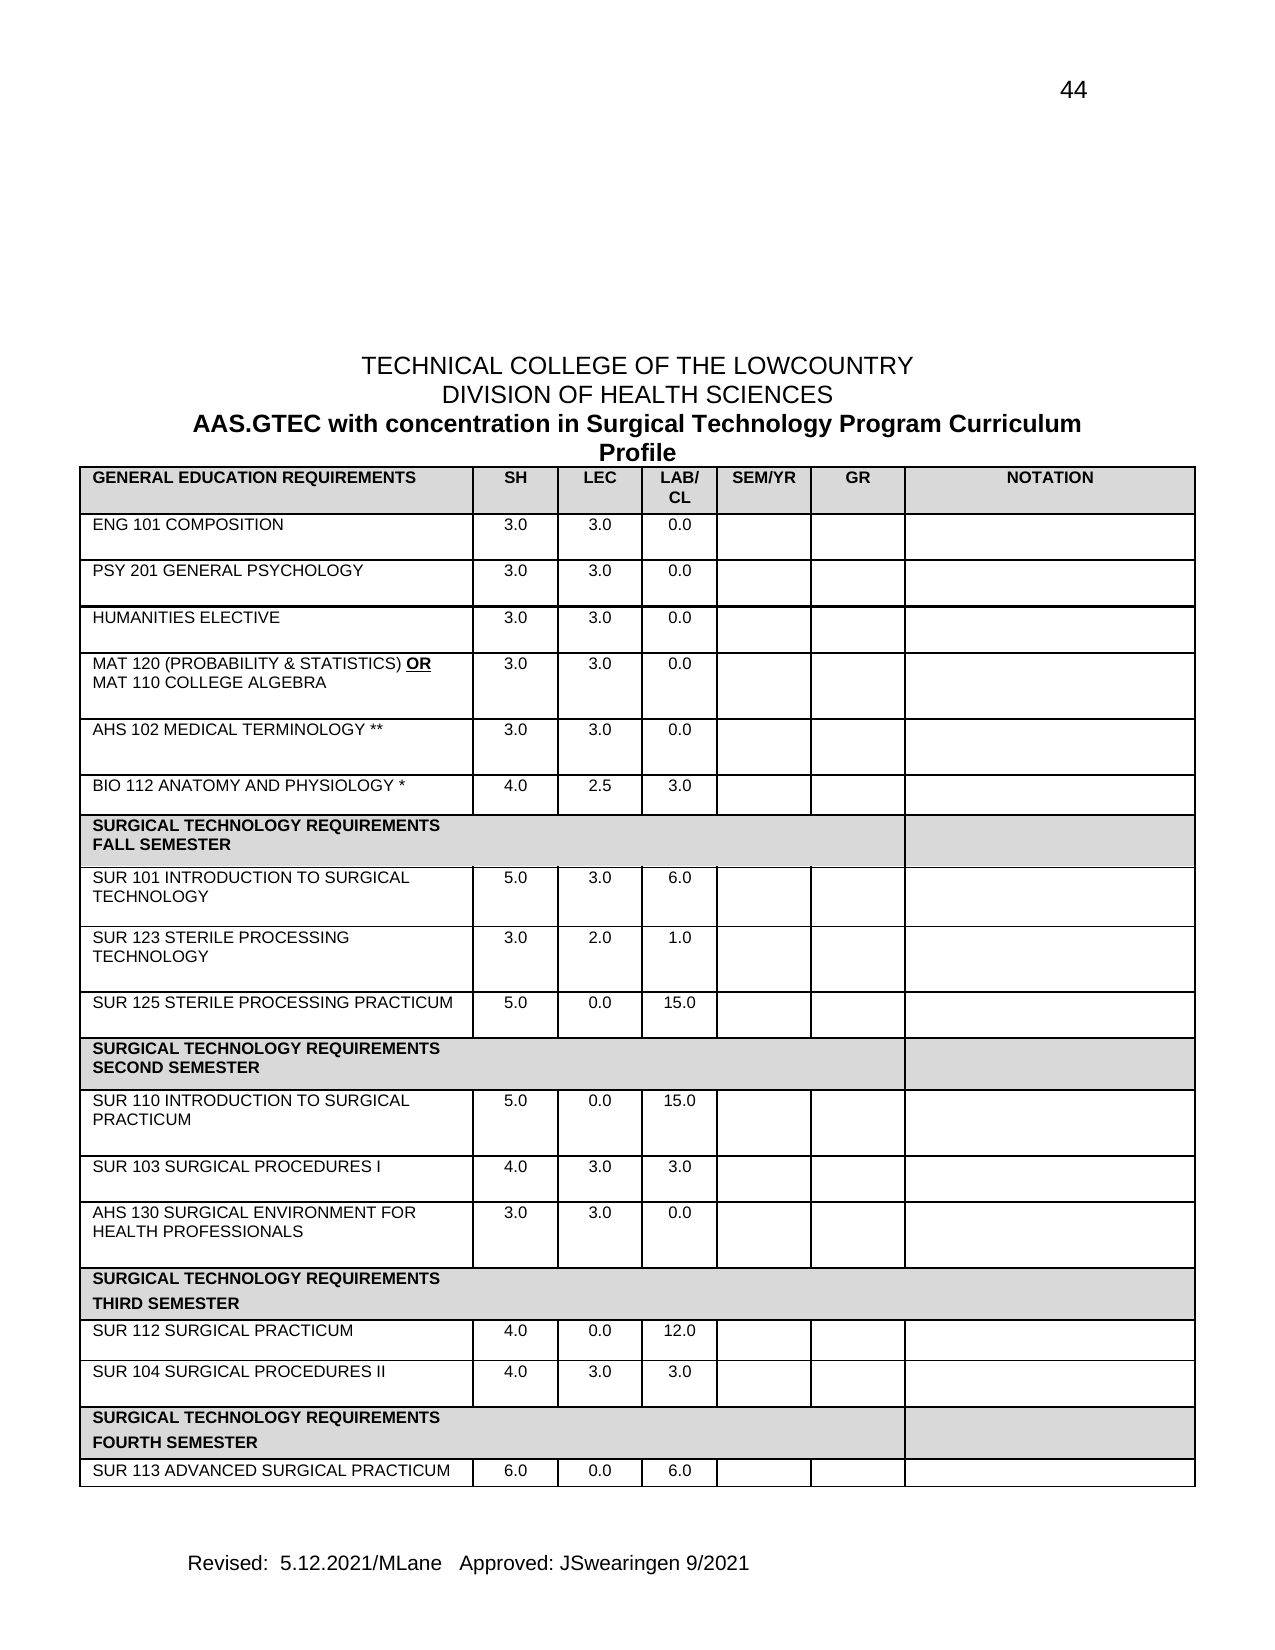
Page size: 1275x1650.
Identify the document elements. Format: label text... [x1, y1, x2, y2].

table_cell [717, 1269, 811, 1319]
table_cell [473, 1408, 558, 1458]
table_cell 0.0 [643, 654, 716, 717]
table_cell [718, 654, 810, 717]
table_cell [718, 1203, 810, 1267]
table_cell [811, 1269, 905, 1319]
table_cell 3.0 [559, 1361, 641, 1406]
table_cell 0.0 [559, 1091, 641, 1154]
table_header NOTATION [906, 468, 1194, 513]
table_cell [905, 1269, 1194, 1319]
table_cell 0.0 [643, 561, 716, 605]
table_cell [812, 868, 904, 926]
table_cell [812, 776, 904, 814]
table_cell surgical technology requirements third SEMESTER [81, 1269, 473, 1319]
table_cell 6.0 [643, 868, 716, 926]
table_cell [718, 561, 810, 605]
table_cell BIO 112 ANATOMY AND PHYSIOLOGY * [81, 776, 472, 814]
table_cell Surgical technology REQUIREMENTS second SEMESTER [81, 1039, 904, 1089]
table_header SEM/YR [718, 468, 810, 513]
table_cell [717, 1408, 811, 1458]
table_cell 4.0 [474, 1157, 557, 1201]
text TECHNICAL COLLEGE OF THE LOWCOUNTRY [187, 351, 1087, 380]
table_cell 12.0 [643, 1321, 716, 1359]
table_cell [718, 1157, 810, 1201]
table_cell [718, 1321, 810, 1359]
table_cell 3.0 [474, 720, 557, 773]
table_cell 4.0 [474, 1321, 557, 1359]
table_cell 3.0 [559, 868, 641, 926]
table_cell 3.0 [559, 654, 641, 717]
table_cell 3.0 [474, 1203, 557, 1267]
table_cell 6.0 [474, 1460, 557, 1486]
table_cell [473, 1269, 558, 1319]
table_cell 3.0 [474, 561, 557, 605]
table_cell sur 110 INTRODUCTION to surgical practicum [81, 1091, 472, 1154]
table_cell [812, 927, 904, 991]
table_cell 0.0 [559, 1460, 641, 1486]
table_cell SUR 125 sterile processing practicum [81, 993, 472, 1037]
table_cell 3.0 [643, 776, 716, 814]
table_cell 3.0 [643, 1157, 716, 1201]
table_cell [718, 1091, 810, 1154]
table_cell ENG 101 COMPOSITION [81, 515, 472, 559]
table_cell [812, 1091, 904, 1154]
table_cell 3.0 [559, 1157, 641, 1201]
table_cell 15.0 [643, 993, 716, 1037]
table_header LEC [559, 468, 641, 513]
table_cell [718, 993, 810, 1037]
table_cell [718, 720, 810, 773]
table_cell 0.0 [559, 1321, 641, 1359]
table_cell [812, 654, 904, 717]
table_cell ahs 130 surgical environment for health professionals [81, 1203, 472, 1267]
table_cell [906, 1157, 1194, 1201]
table_cell [718, 1460, 810, 1486]
table_cell 5.0 [474, 1091, 557, 1154]
table_header SH [474, 468, 557, 513]
table_cell 4.0 [474, 776, 557, 814]
table_cell [812, 720, 904, 773]
table_cell [906, 1039, 1194, 1089]
table_cell [642, 1269, 717, 1319]
table_header GR [812, 468, 904, 513]
table_cell PSY 201 GENERAL PSYCHOLOGY [81, 561, 472, 605]
table_cell [906, 776, 1194, 814]
table_cell 3.0 [474, 515, 557, 559]
table_cell [812, 1203, 904, 1267]
text DIVISION OF HEALTH SCIENCES [187, 380, 1087, 409]
table_cell [558, 1269, 642, 1319]
table_cell [812, 1460, 904, 1486]
table_cell 6.0 [643, 1460, 716, 1486]
table_cell 3.0 [559, 561, 641, 605]
table_cell 2.0 [559, 927, 641, 991]
table_cell 3.0 [559, 1203, 641, 1267]
table_cell 3.0 [474, 608, 557, 652]
table_cell [811, 1408, 904, 1458]
table_cell [906, 868, 1194, 926]
table_cell 0.0 [643, 720, 716, 773]
table_cell [906, 816, 1194, 866]
table_cell [812, 1157, 904, 1201]
table_cell [906, 720, 1194, 773]
table_cell sur 103 surgical procedures I [81, 1157, 472, 1201]
table_cell 15.0 [643, 1091, 716, 1154]
table_cell 3.0 [559, 720, 641, 773]
table_cell [906, 927, 1194, 991]
table_cell [906, 1408, 1194, 1458]
table_header General Education Requirements [81, 468, 472, 513]
table_cell [906, 608, 1194, 652]
table_cell [718, 1361, 810, 1406]
table_cell Surgical technology REQUIREMENTS fall SEMESTER [81, 816, 904, 866]
table_cell [558, 1408, 642, 1458]
table_cell 3.0 [474, 654, 557, 717]
table_cell [812, 1361, 904, 1406]
table_cell [642, 1408, 717, 1458]
table_cell [718, 515, 810, 559]
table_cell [81, 1460, 472, 1486]
table_cell [906, 993, 1194, 1037]
table_cell 5.0 [474, 868, 557, 926]
table_cell 2.5 [559, 776, 641, 814]
table_cell AHS 102 MEDICAL TERMINOLOGY ** [81, 720, 472, 773]
table_cell 4.0 [474, 1361, 557, 1406]
table_cell sur 112 surgical practicum [81, 1321, 472, 1359]
table_cell 0.0 [559, 993, 641, 1037]
table_cell [906, 654, 1194, 717]
table_cell 1.0 [643, 927, 716, 991]
table_cell [718, 608, 810, 652]
table_cell 3.0 [559, 608, 641, 652]
text AAS.GTEC with concentration in Surgical Technology Program Curriculum Profile [187, 409, 1087, 466]
table_cell [812, 515, 904, 559]
table_cell sur 104 surgical procedures II [81, 1361, 472, 1406]
table_cell 0.0 [643, 1203, 716, 1267]
table_cell [812, 608, 904, 652]
table_cell 3.0 [474, 927, 557, 991]
table_cell mAT 120 (Probability & statistics) OR MAT 110 College Algebra [81, 654, 472, 717]
table_cell [906, 1091, 1194, 1154]
table_cell sur 101 introduction to surgical technology [81, 868, 472, 926]
table_cell 0.0 [643, 608, 716, 652]
table_header lab/cl [643, 468, 716, 513]
table_cell [812, 993, 904, 1037]
table_cell 3.0 [559, 515, 641, 559]
table_cell Humanities elective [81, 608, 472, 652]
table_cell [906, 515, 1194, 559]
table_cell [718, 927, 810, 991]
table_cell 5.0 [474, 993, 557, 1037]
table_cell Surgical Technology requirements fourth semester [81, 1408, 473, 1458]
table_cell 0.0 [643, 515, 716, 559]
table_cell [906, 1361, 1194, 1406]
table_cell [812, 1321, 904, 1359]
table_cell sur 123 sterile processing technology [81, 927, 472, 991]
table_cell 3.0 [643, 1361, 716, 1406]
table_cell [906, 561, 1194, 605]
table_cell [718, 776, 810, 814]
table_cell [718, 868, 810, 926]
table_cell [906, 1203, 1194, 1267]
table_cell [906, 1460, 1194, 1486]
table_cell [906, 1321, 1194, 1359]
table_cell [812, 561, 904, 605]
